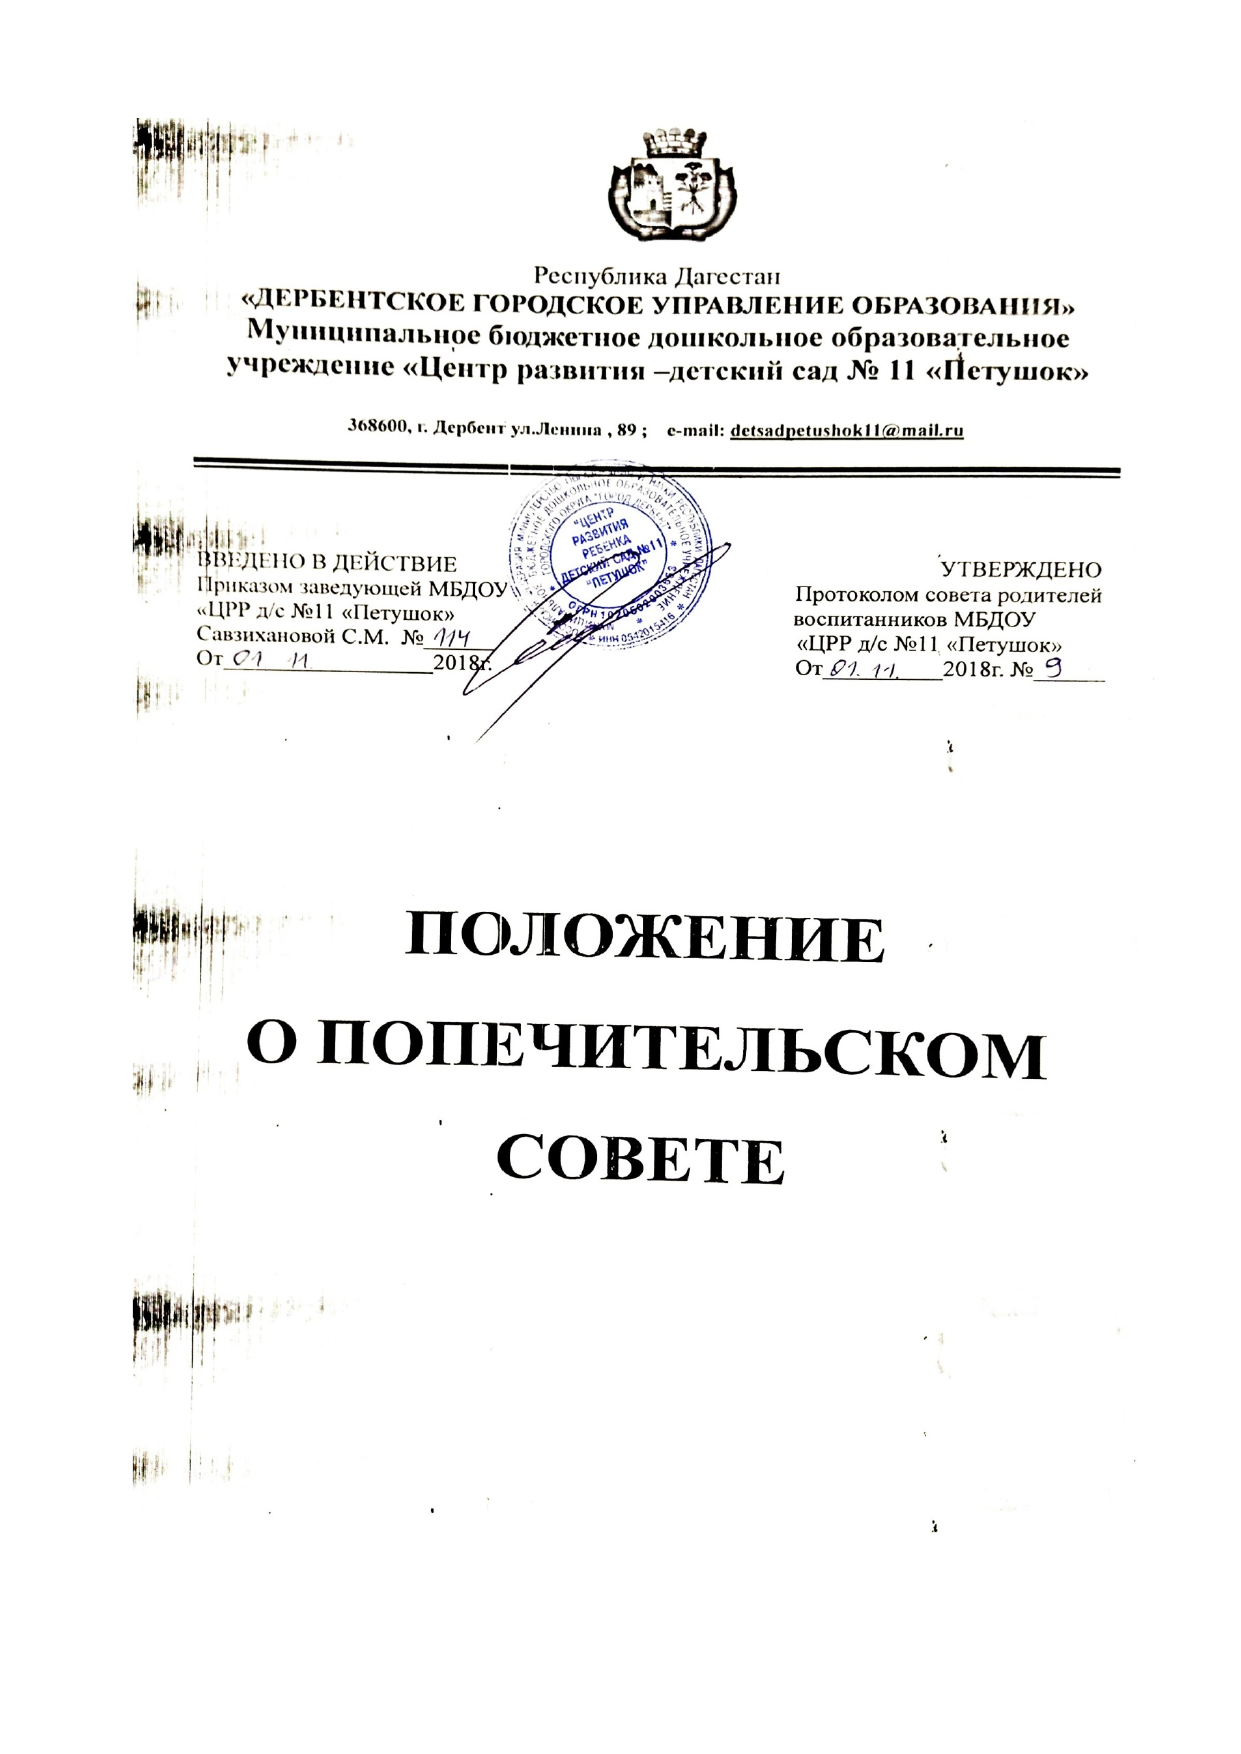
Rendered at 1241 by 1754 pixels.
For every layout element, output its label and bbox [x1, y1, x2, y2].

picture [132, 118, 1158, 1533]
